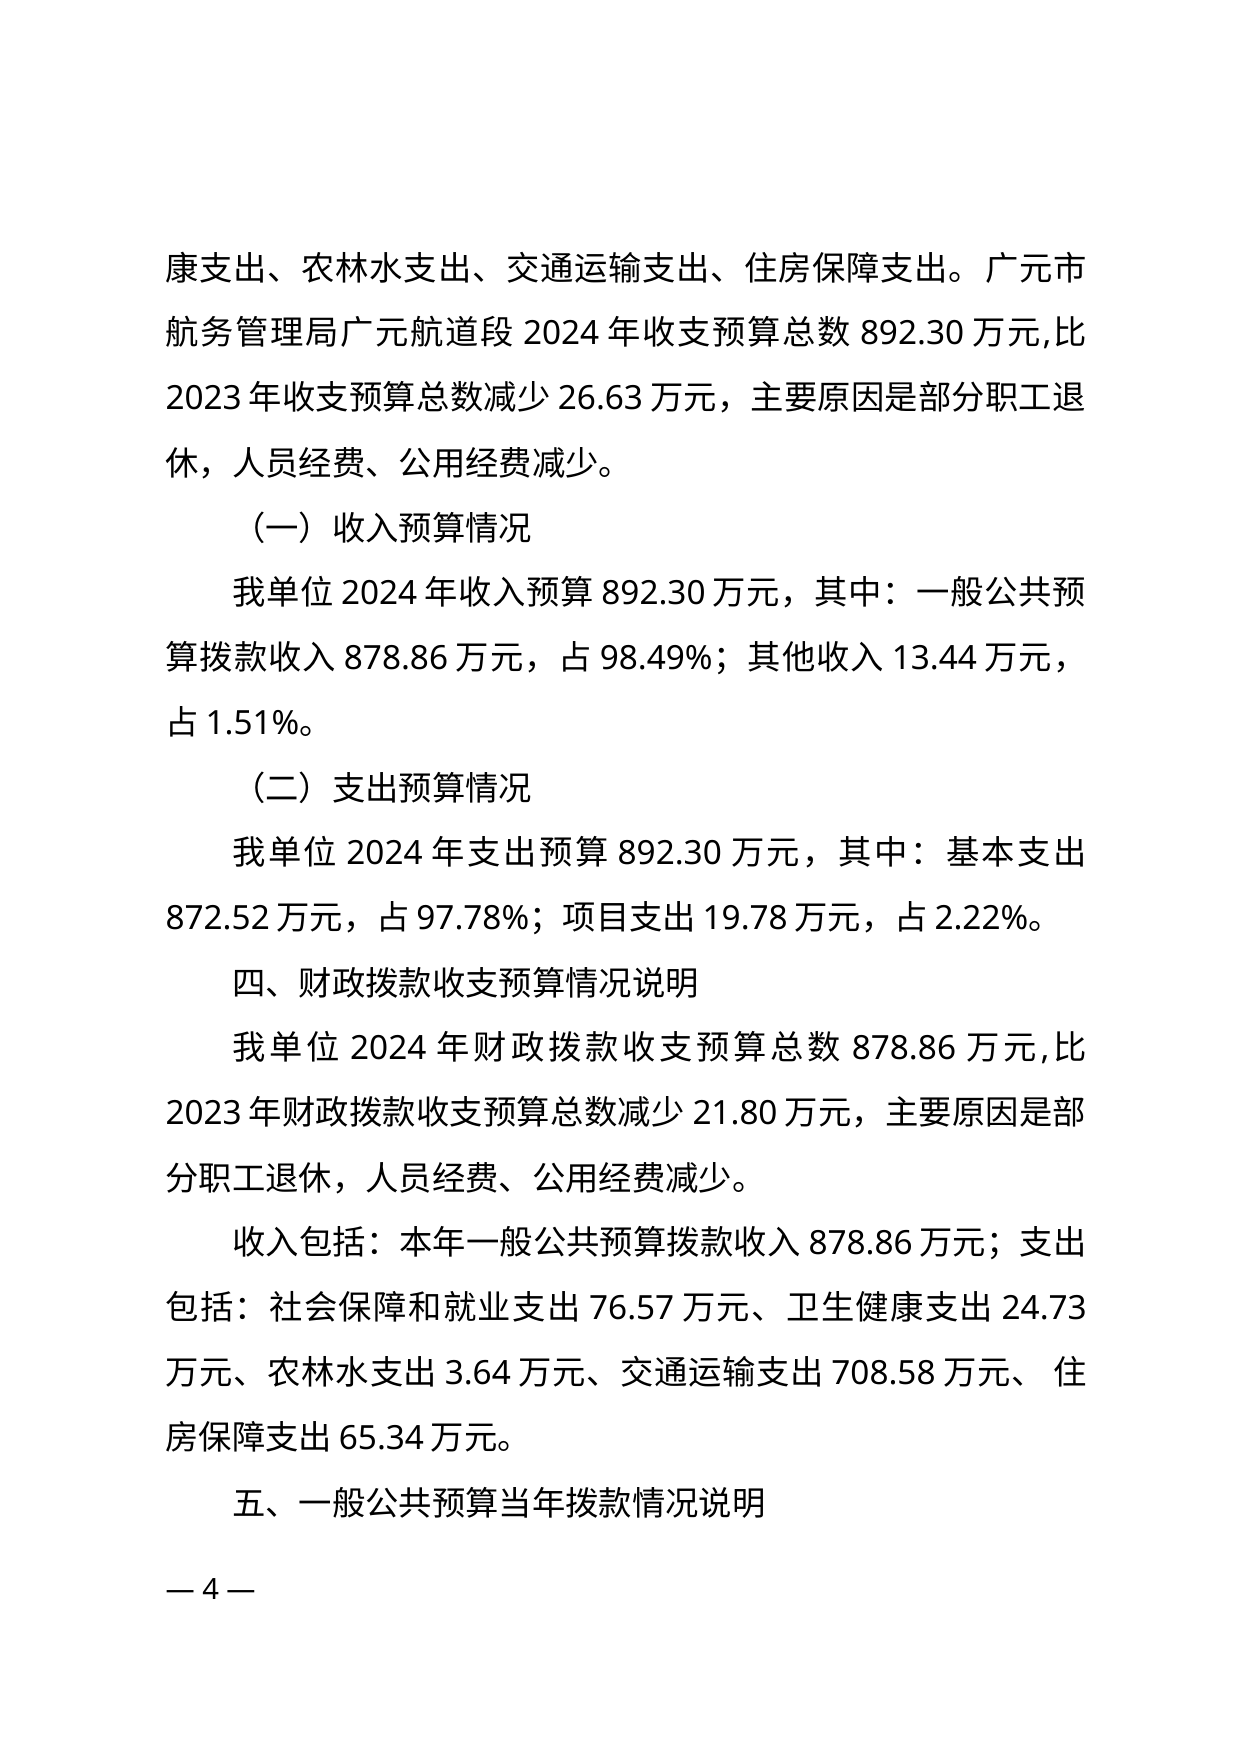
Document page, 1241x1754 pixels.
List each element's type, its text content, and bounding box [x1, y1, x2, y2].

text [165, 233, 1087, 493]
text （二）支出预算情况 [165, 753, 1087, 818]
text 我单位2024年收入预算892.30万元，其中：一般公共预算拨款收入878.86万元，占98.49%；其他收入13.44万元，占1.51%。 [165, 558, 1087, 753]
text 收入包括：本年一般公共预算拨款收入878.86万元；支出包括：社会保障和就业支出76.57万元、卫生健康支出24.73万元、农林水支出3.64万元、交通运输支出708.58万元、 住房保障支出65.34万元。 [165, 1208, 1087, 1468]
text 五、一般公共预算当年拨款情况说明 [165, 1468, 1087, 1533]
text （一）收入预算情况 [165, 493, 1087, 558]
text 我单位2024年支出预算892.30万元，其中：基本支出872.52万元，占97.78%；项目支出19.78万元，占2.22%。 [165, 818, 1087, 948]
text 四、财政拨款收支预算情况说明 [165, 948, 1087, 1013]
text 我单位2024年财政拨款收支预算总数878.86万元,比2023年财政拨款收支预算总数减少21.80万元，主要原因是部分职工退休，人员经费、公用经费减少。 [165, 1013, 1087, 1208]
